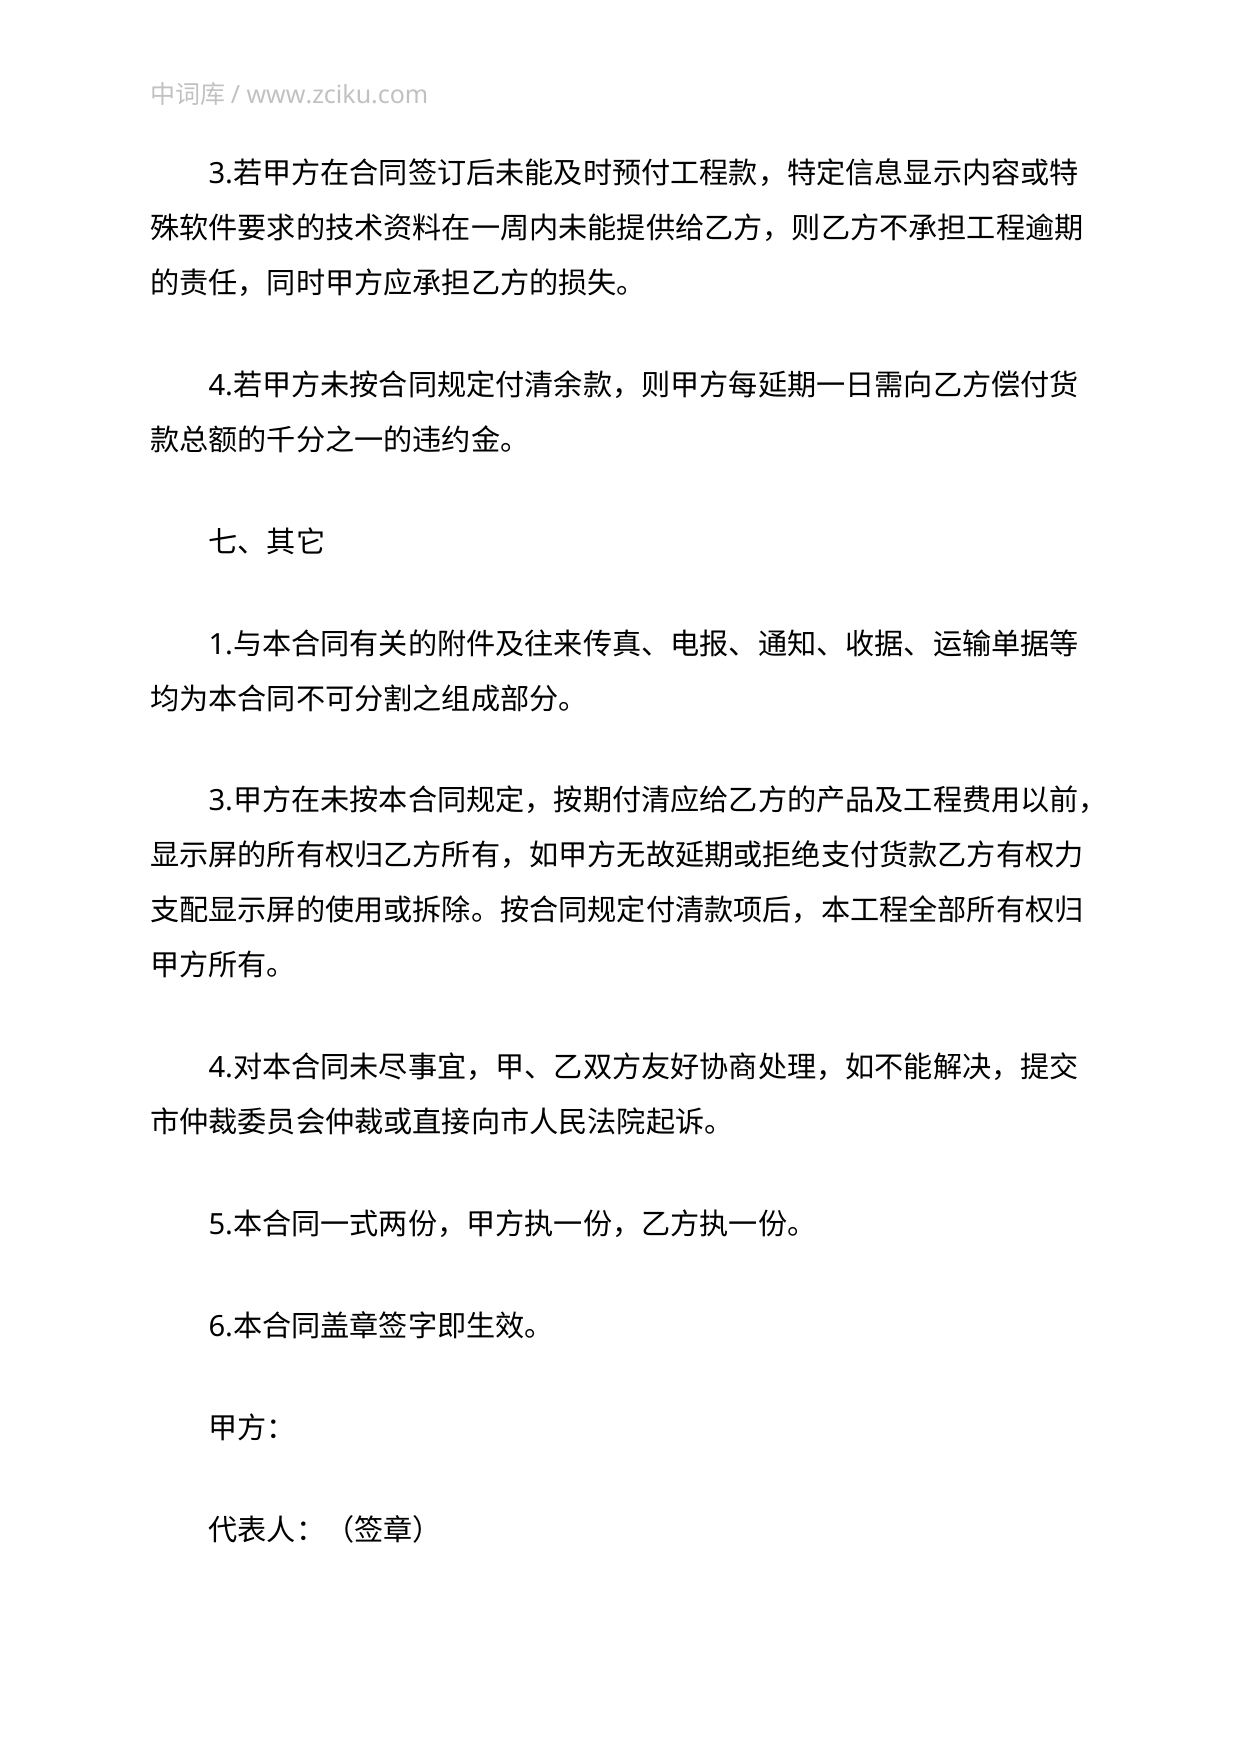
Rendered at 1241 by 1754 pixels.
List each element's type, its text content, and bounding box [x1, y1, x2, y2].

text 4.对本合同未尽事宜，甲、乙双方友好协商处理，如不能解决，提交市仲裁委员会仲裁或直接向市人民法院起诉。 [150, 1043, 1090, 1141]
text 3.若甲方在合同签订后未能及时预付工程款，特定信息显示内容或特殊软件要求的技术资料在一周内未能提供给乙方，则乙方不承担工程逾期的责任，同时甲方应承担乙方的损失。 [150, 150, 1090, 302]
text 七、其它 [150, 518, 1090, 561]
text 3.甲方在未按本合同规定，按期付清应给乙方的产品及工程费用以前，显示屏的所有权归乙方所有，如甲方无故延期或拒绝支付货款乙方有权力支配显示屏的使用或拆除。按合同规定付清款项后，本工程全部所有权归甲方所有。 [150, 777, 1090, 984]
text 甲方： [150, 1404, 1090, 1447]
text 1.与本合同有关的附件及往来传真、电报、通知、收据、运输单据等均为本合同不可分割之组成部分。 [150, 620, 1090, 717]
text 5.本合同一式两份，甲方执一份，乙方执一份。 [150, 1200, 1090, 1243]
text 4.若甲方未按合同规定付清余款，则甲方每延期一日需向乙方偿付货款总额的千分之一的违约金。 [150, 362, 1090, 459]
text 6.本合同盖章签字即生效。 [150, 1302, 1090, 1345]
text 代表人：（签章） [150, 1506, 1090, 1548]
